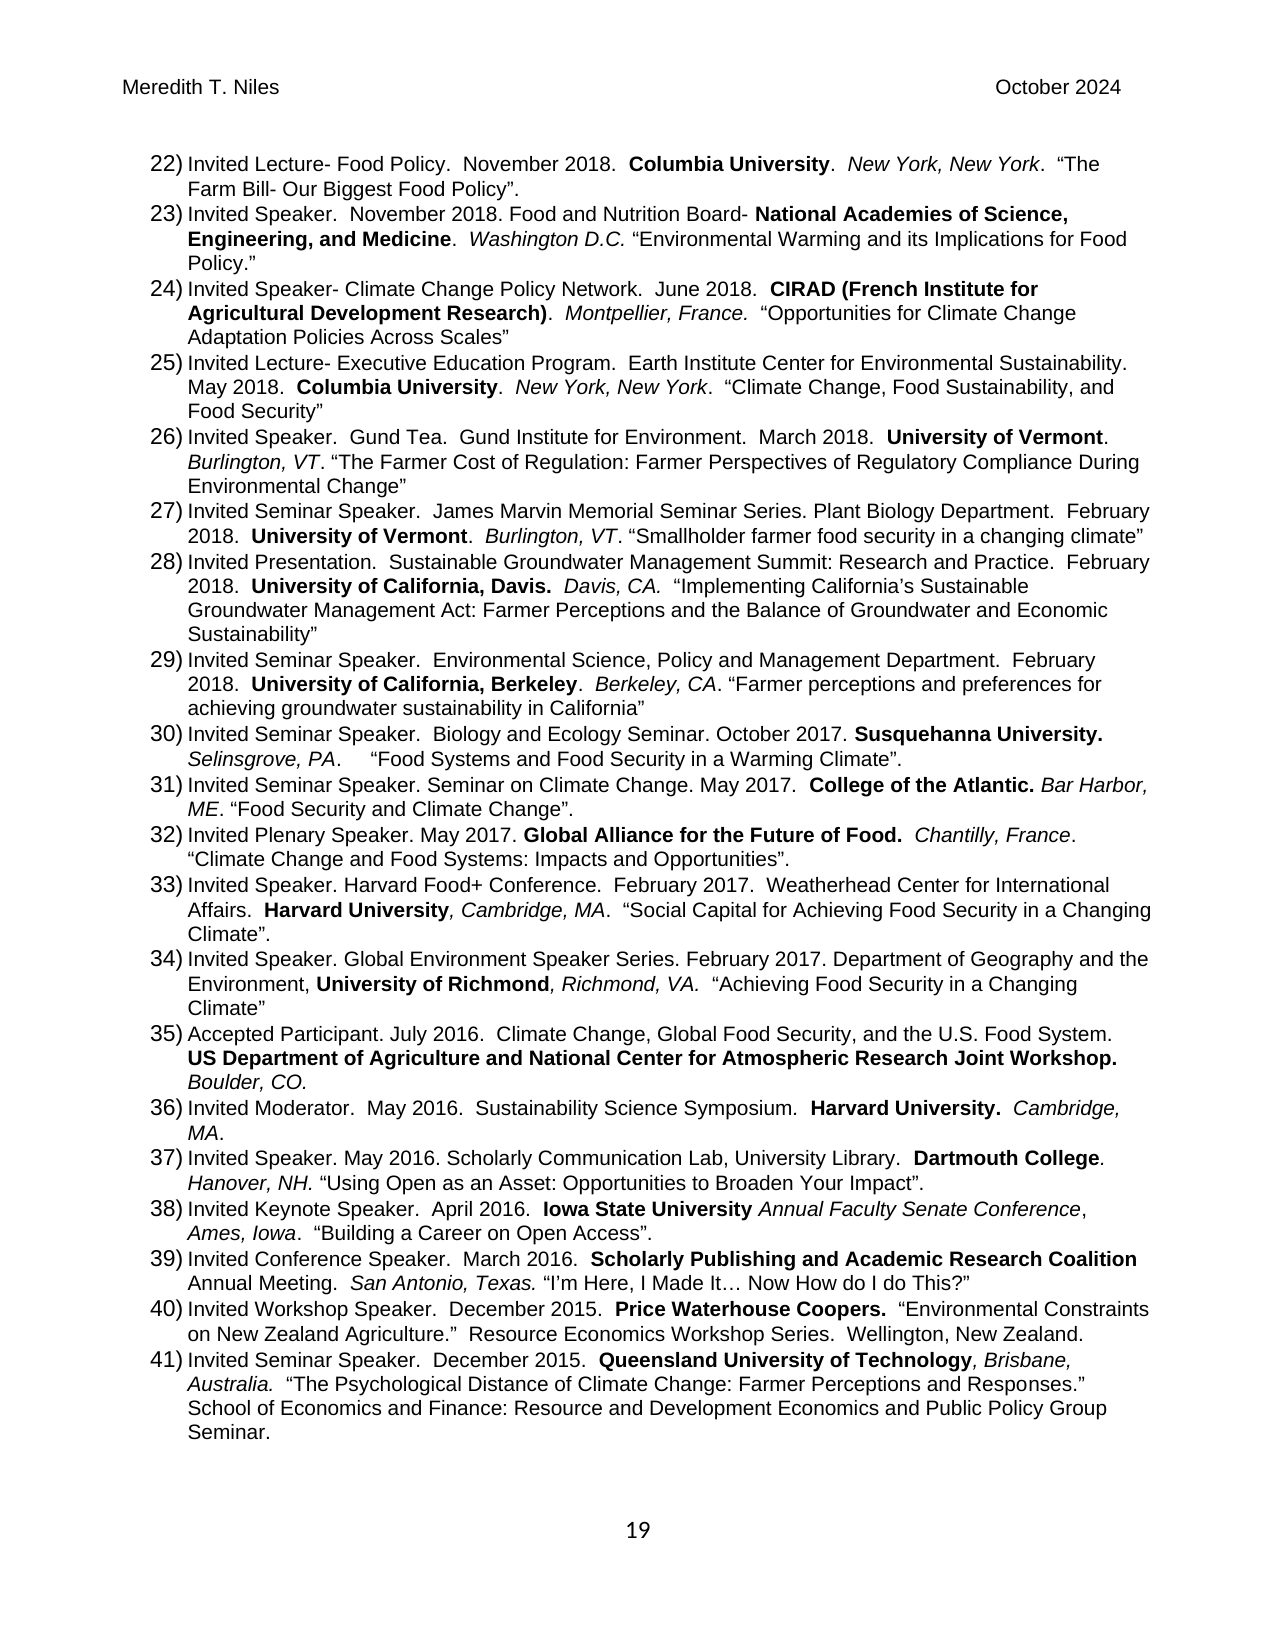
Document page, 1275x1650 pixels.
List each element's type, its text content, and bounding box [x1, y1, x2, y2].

list Invited Speaker. Global Environment Speaker Series. February 2017. Department of Geography and the Environment, University of Richmond, Richmond, VA. “Achieving Food Security in a Changing Climate” [150, 945, 1153, 1020]
list Invited Plenary Speaker. May 2017. Global Alliance for the Future of Food. Chantilly, France. “Climate Change and Food Systems: Impacts and Opportunities”. [150, 821, 1153, 871]
list Invited Seminar Speaker. James Marvin Memorial Seminar Series. Plant Biology Department. February 2018. University of Vermont. Burlington, VT. “Smallholder farmer food security in a changing climate” [150, 497, 1153, 548]
list Invited Seminar Speaker. December 2015. Queensland University of Technology, Brisbane, Australia. “The Psychological Distance of Climate Change: Farmer Perceptions and Responses.” School of Economics and Finance: Resource and Development Economics and Public Policy Group Seminar. [150, 1346, 1153, 1444]
list Invited Presentation. Sustainable Groundwater Management Summit: Research and Practice. February 2018. University of California, Davis. Davis, CA. “Implementing California’s Sustainable Groundwater Management Act: Farmer Perceptions and the Balance of Groundwater and Economic Sustainability” [150, 548, 1153, 646]
list Invited Seminar Speaker. Biology and Ecology Seminar. October 2017. Susquehanna University. Selinsgrove, PA. “Food Systems and Food Security in a Warming Climate”. [150, 720, 1153, 771]
list Invited Speaker. May 2016. Scholarly Communication Lab, University Library. Dartmouth College. Hanover, NH. “Using Open as an Asset: Opportunities to Broaden Your Impact”. [150, 1144, 1153, 1194]
list Invited Moderator. May 2016. Sustainability Science Symposium. Harvard University. Cambridge, MA. [150, 1094, 1153, 1144]
list Invited Lecture- Executive Education Program. Earth Institute Center for Environmental Sustainability. May 2018. Columbia University. New York, New York. “Climate Change, Food Sustainability, and Food Security” [150, 349, 1153, 423]
list Invited Seminar Speaker. Seminar on Climate Change. May 2017. College of the Atlantic. Bar Harbor, ME. “Food Security and Climate Change”. [150, 771, 1153, 821]
list Invited Speaker- Climate Change Policy Network. June 2018. CIRAD (French Institute for Agricultural Development Research). Montpellier, France. “Opportunities for Climate Change Adaptation Policies Across Scales” [150, 274, 1153, 349]
list Invited Speaker. Harvard Food+ Conference. February 2017. Weatherhead Center for International Affairs. Harvard University, Cambridge, MA. “Social Capital for Achieving Food Security in a Changing Climate”. [150, 871, 1153, 945]
list Invited Seminar Speaker. Environmental Science, Policy and Management Department. February 2018. University of California, Berkeley. Berkeley, CA. “Farmer perceptions and preferences for achieving groundwater sustainability in California” [150, 646, 1153, 720]
list Invited Speaker. Gund Tea. Gund Institute for Environment. March 2018. University of Vermont. Burlington, VT. “The Farmer Cost of Regulation: Farmer Perspectives of Regulatory Compliance During Environmental Change” [150, 423, 1153, 497]
list Invited Keynote Speaker. April 2016. Iowa State University Annual Faculty Senate Conference, Ames, Iowa. “Building a Career on Open Access”. [150, 1194, 1153, 1245]
list Invited Speaker. November 2018. Food and Nutrition Board- National Academies of Science, Engineering, and Medicine. Washington D.C. “Environmental Warming and its Implications for Food Policy.” [150, 200, 1153, 274]
list Invited Workshop Speaker. December 2015. Price Waterhouse Coopers. “Environmental Constraints on New Zealand Agriculture.” Resource Economics Workshop Series. Wellington, New Zealand. [150, 1295, 1153, 1346]
list Invited Lecture- Food Policy. November 2018. Columbia University. New York, New York. “The Farm Bill- Our Biggest Food Policy”. [150, 150, 1153, 200]
list Invited Conference Speaker. March 2016. Scholarly Publishing and Academic Research Coalition Annual Meeting. San Antonio, Texas. “I’m Here, I Made It… Now How do I do This?” [150, 1245, 1153, 1295]
list Accepted Participant. July 2016. Climate Change, Global Food Security, and the U.S. Food System. US Department of Agriculture and National Center for Atmospheric Research Joint Workshop. Boulder, CO. [150, 1020, 1153, 1094]
